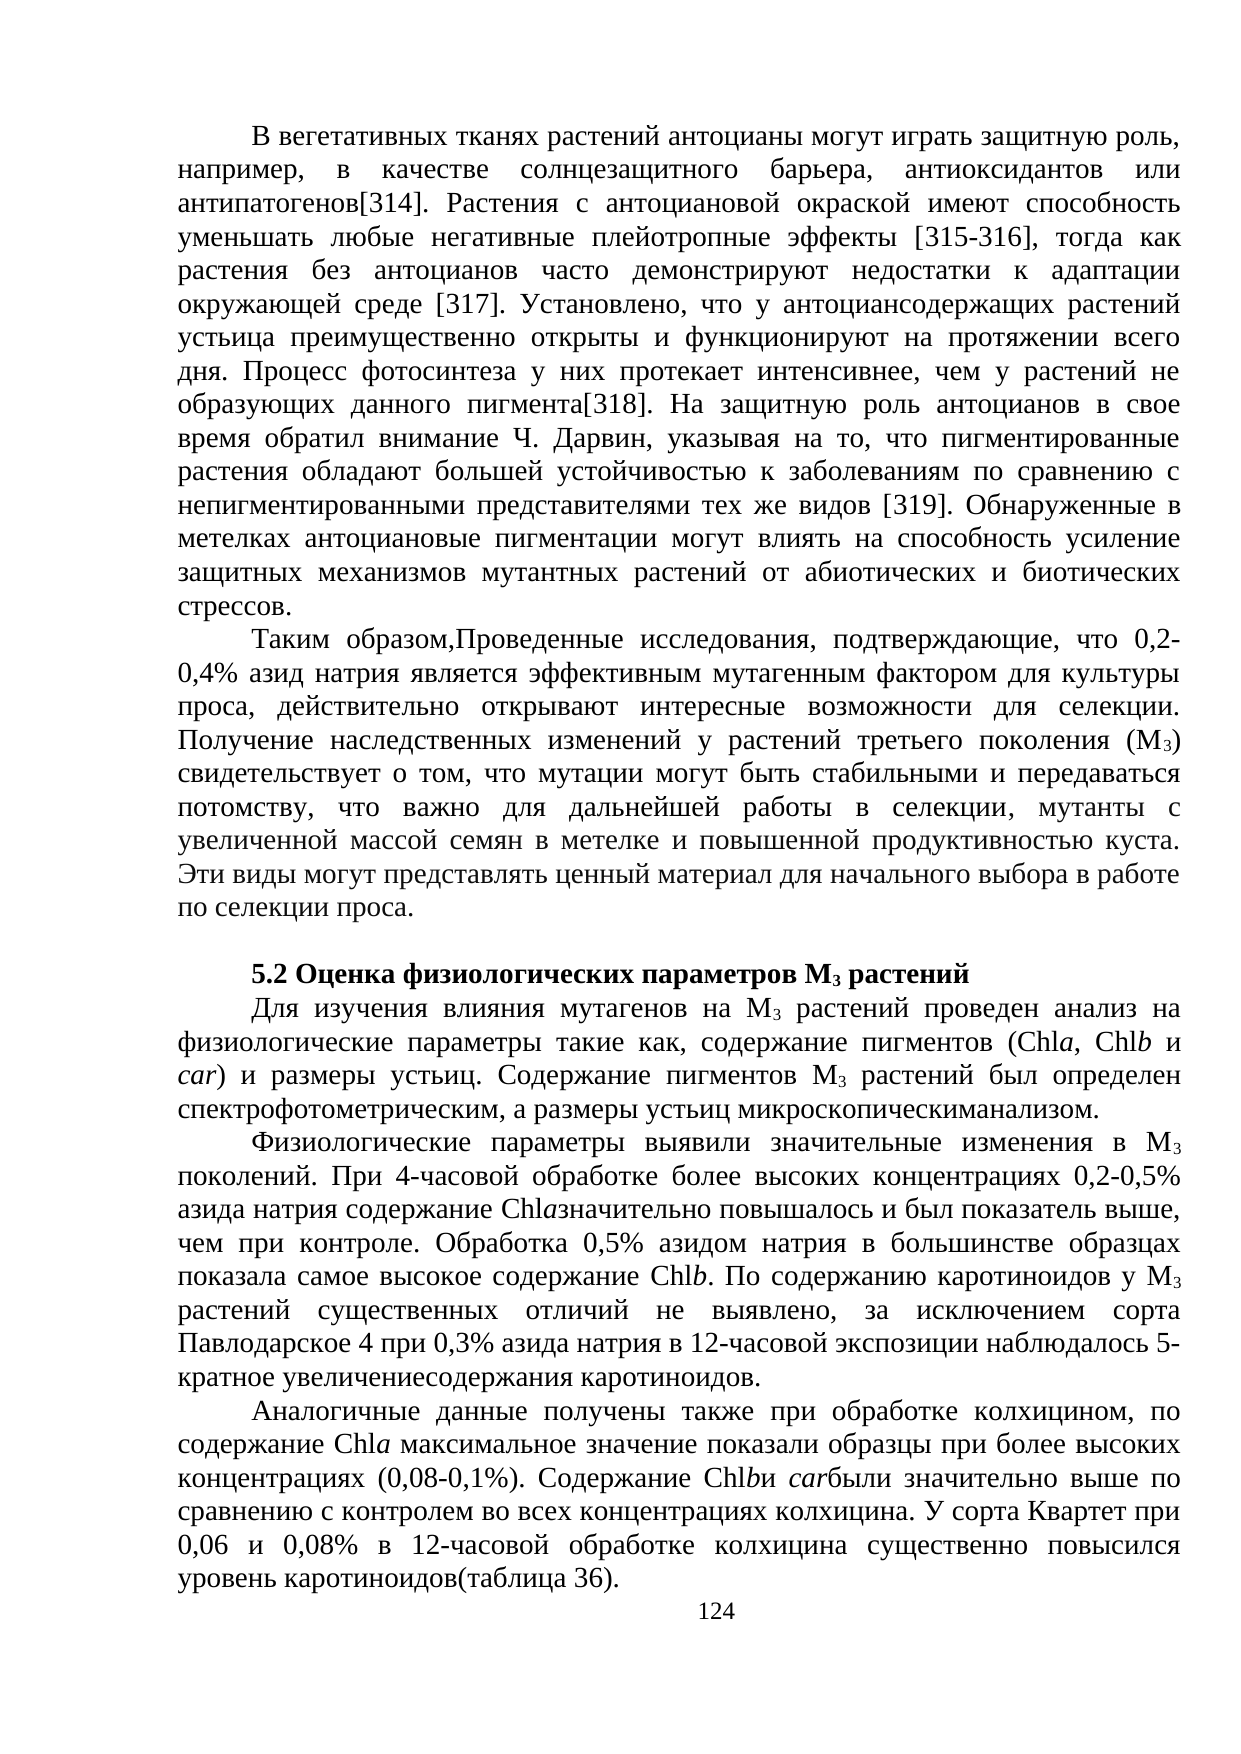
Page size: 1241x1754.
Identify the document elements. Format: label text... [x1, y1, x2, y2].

text Аналогичные данные получены также при обработке колхицином, по содержание Chla максимальное значение показали образцы при более высоких концентрациях (0,08-0,1%). Содержание Chlbи carбыли значительно выше по сравнению с контролем во всех концентрациях колхицина. У сорта Квартет при 0,06 и 0,08% в 12-часовой обработке колхицина существенно повысился уровень каротиноидов(таблица 36). [177, 1393, 1181, 1594]
text 5.2 Оценка физиологических параметров М3 растений [177, 957, 1181, 990]
text Таким образом,Проведенные исследования, подтверждающие, что 0,2-0,4% азид натрия является эффективным мутагенным фактором для культуры проса, действительно открывают интересные возможности для селекции. Получение наследственных изменений у растений третьего поколения (М3) свидетельствует о том, что мутации могут быть стабильными и передаваться потомству, что важно для дальнейшей работы в селекции, мутанты с увеличенной массой семян в метелке и повышенной продуктивностью куста. Эти виды могут представлять ценный материал для начального выбора в работе по селекции проса. [177, 621, 1181, 823]
text Для изучения влияния мутагенов на М3 растений проведен анализ на физиологические параметры такие как, содержание пигментов (Chla, Chlb и car) и размеры устьиц. Содержание пигментов М3 растений был определен спектрофотометрическим, а размеры устьиц микроскопическиманализом. [177, 990, 1181, 1124]
text Физиологические параметры выявили значительные изменения в М3 поколений. При 4-часовой обработке более высоких концентрациях 0,2-0,5% азида натрия содержание Chlaзначительно повышалось и был показатель выше, чем при контроле. Обработка 0,5% азидом натрия в большинстве образцах показала самое высокое содержание Chlb. По содержанию каротиноидов у М3 растений существенных отличий не выявлено, за исключением сорта Павлодарское 4 при 0,3% азида натрия в 12-часовой экспозиции наблюдалось 5-кратное увеличениесодержания каротиноидов. [177, 1124, 1181, 1393]
text В вегетативных тканях растений антоцианы могут играть защитную роль, например, в качестве солнцезащитного барьера, антиоксидантов или антипатогенов[314]. Растения с антоциановой окраской имеют способность уменьшать любые негативные плейотропные эффекты [315-316], тогда как растения без антоцианов часто демонстрируют недостатки к адаптации окружающей среде [317]. Установлено, что у антоциансодержащих растений устьица преимущественно открыты и функционируют на протяжении всего дня. Процесс фотосинтеза у них протекает интенсивнее, чем у растений не образующих данного пигмента[318]. На защитную роль антоцианов в свое время обратил внимание Ч. Дарвин, указывая на то, что пигментированные растения обладают большей устойчивостью к заболеваниям по сравнению с непигментированными представителями тех же видов [319]. Обнаруженные в метелках антоциановые пигментации могут влиять на способность усиление защитных механизмов мутантных растений от абиотических и биотических стрессов. [177, 118, 1181, 621]
